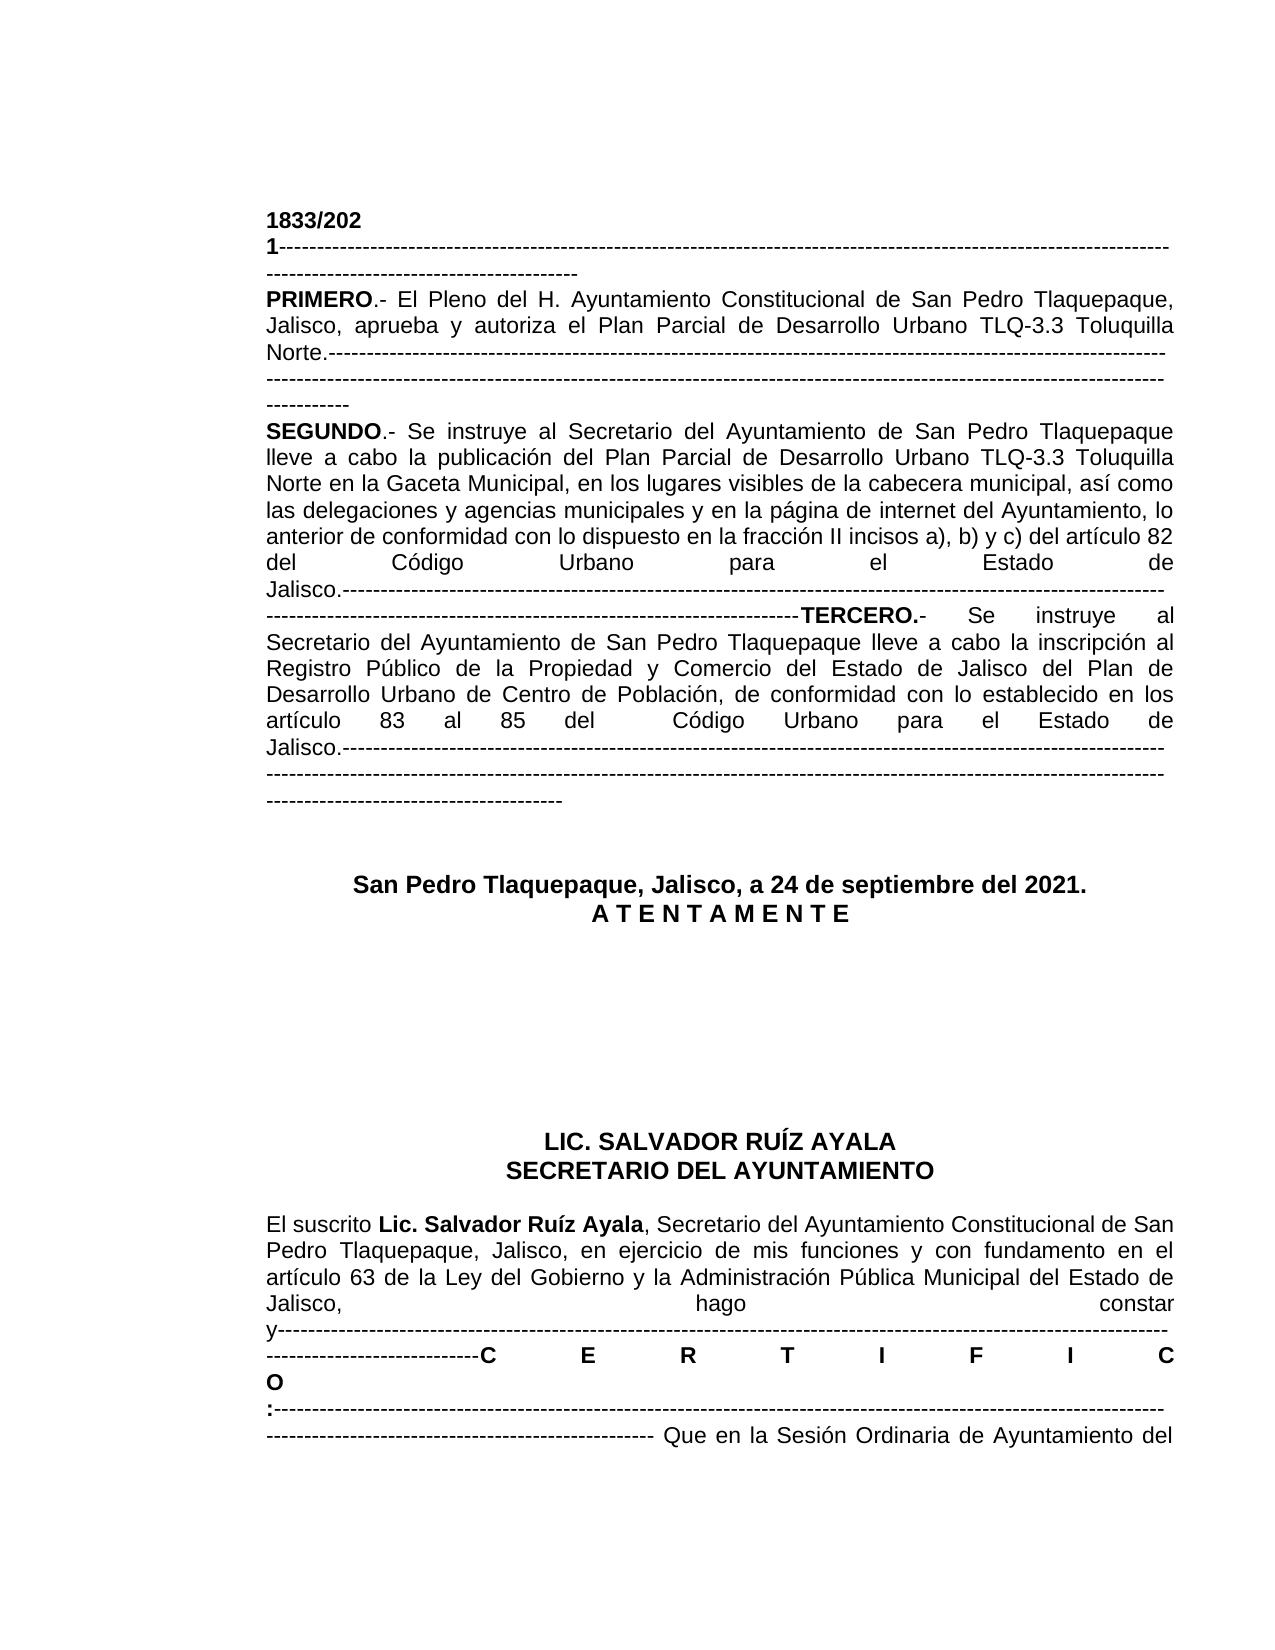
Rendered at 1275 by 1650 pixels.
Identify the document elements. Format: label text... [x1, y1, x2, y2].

text SECRETARIO DEL AYUNTAMIENTO [266, 1156, 1174, 1184]
text San Pedro Tlaquepaque, Jalisco, a 24 de septiembre del 2021. [266, 870, 1174, 899]
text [266, 1211, 1174, 1448]
text LIC. SALVADOR RUÍZ AYALA [266, 1127, 1174, 1156]
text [266, 207, 1174, 286]
text SEGUNDO.- Se instruye al Secretario del Ayuntamiento de San Pedro Tlaquepaque lleve a cabo la publicación del Plan Parcial de Desarrollo Urbano TLQ-3.3 Toluquilla Norte en la Gaceta Municipal, en los lugares visibles de la cabecera municipal, así como las delegaciones y agencias municipales y en la página de internet del Ayuntamiento, lo anterior de conformidad con lo dispuesto en la fracción II incisos a), b) y c) del artículo 82 del Código Urbano para el Estado de Jalisco.----------------------------------------------------------------------------------------------------------------------------------------------------------------------------------TERCERO.- Se instruye al Secretario del Ayuntamiento de San Pedro Tlaquepaque lleve a cabo la inscripción al Registro Público de la Propiedad y Comercio del Estado de Jalisco del Plan de Desarrollo Urbano de Centro de Población, de conformidad con lo establecido en los artículo 83 al 85 del Código Urbano para el Estado de Jalisco.------------------------------------------------------------------------------------------------------------------------------------------------------------------------------------------------------------------------------------------------------------------------- [266, 418, 1174, 813]
text A T E N T A M E N T E [266, 899, 1174, 928]
text PRIMERO.- El Pleno del H. Ayuntamiento Constitucional de San Pedro Tlaquepaque, Jalisco, aprueba y autoriza el Plan Parcial de Desarrollo Urbano TLQ-3.3 Toluquilla Norte.----------------------------------------------------------------------------------------------------------------------------------------------------------------------------------------------------------------------------------------------- [266, 286, 1174, 418]
